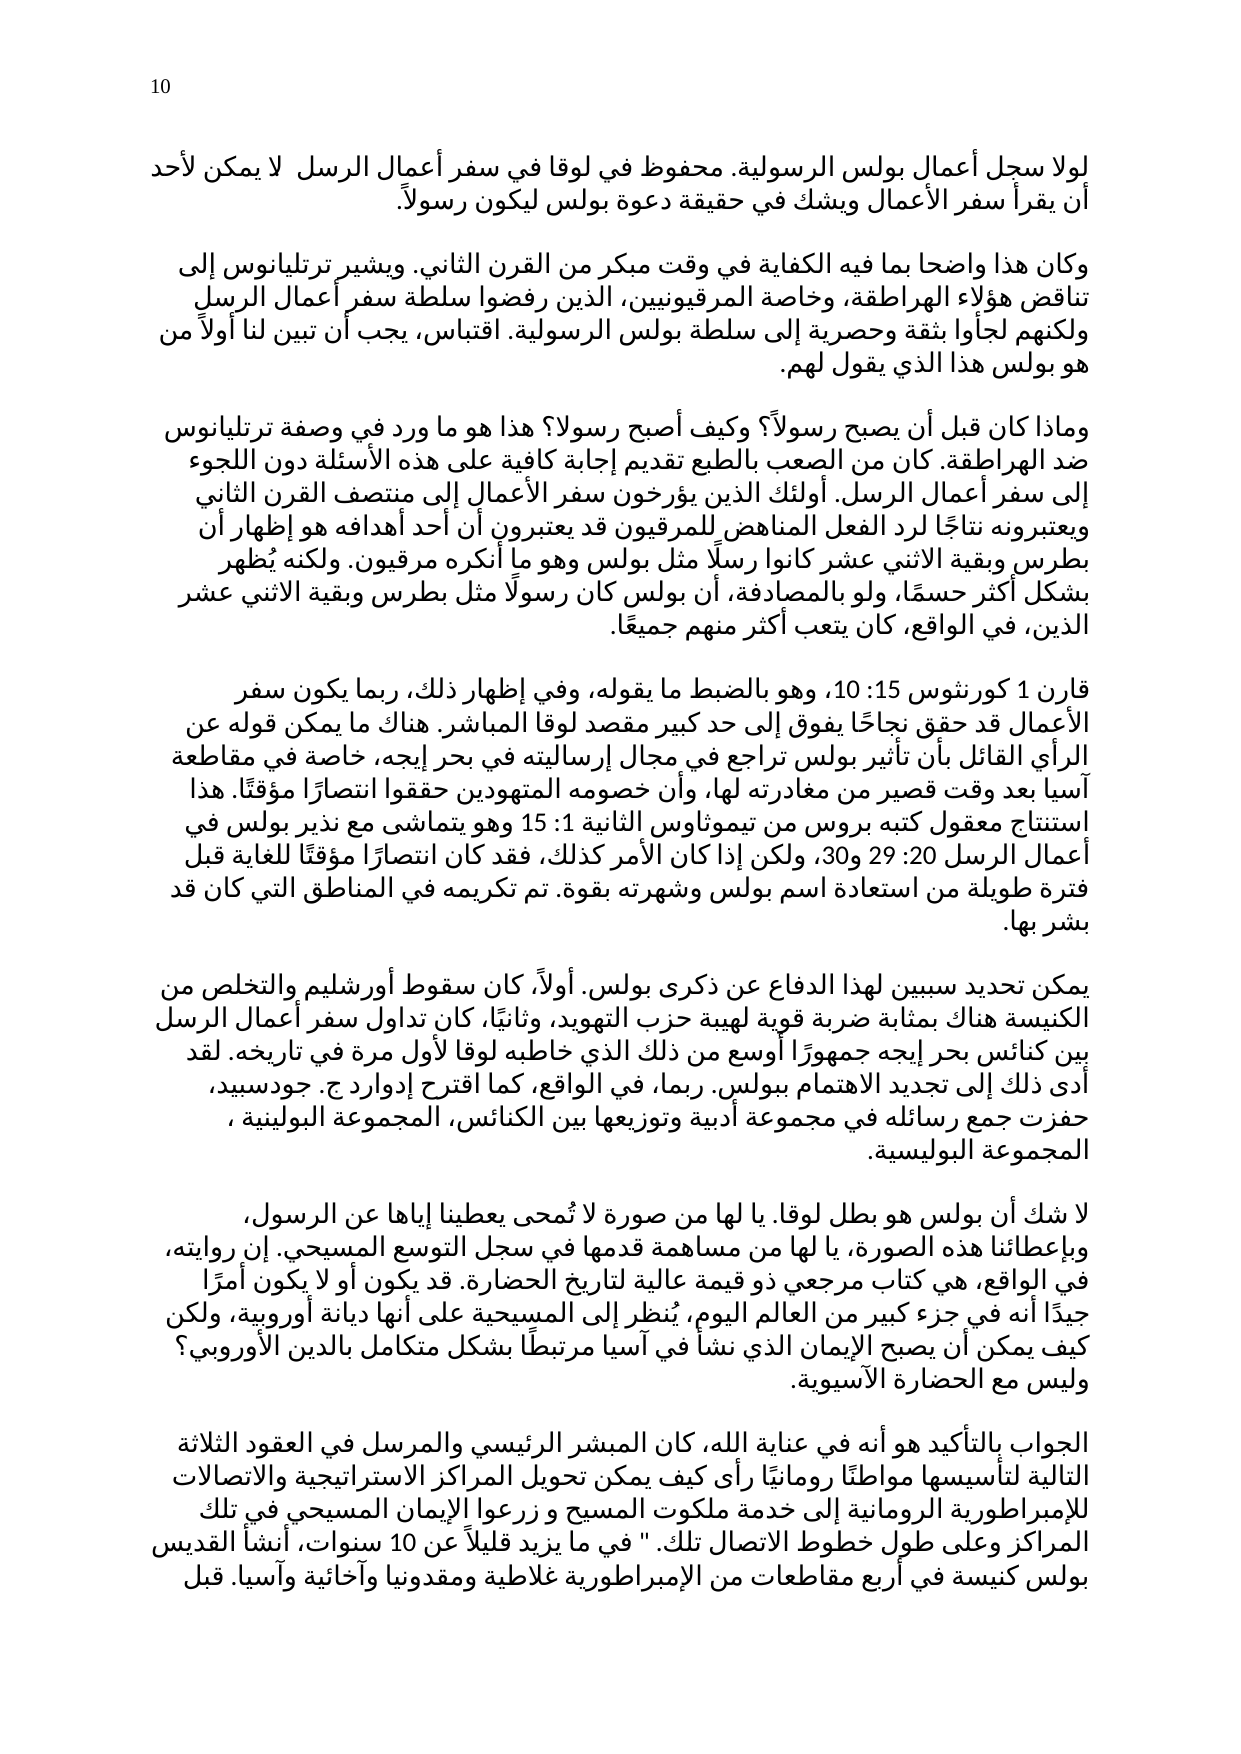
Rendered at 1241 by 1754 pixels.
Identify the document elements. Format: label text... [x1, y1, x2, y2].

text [150, 1427, 1090, 1592]
text وكان هذا واضحا بما فيه الكفاية في وقت مبكر من القرن الثاني. ويشير ترتليانوس إلى تناقض هؤلاء الهراطقة، وخاصة المرقيونيين، الذين رفضوا سلطة سفر أعمال الرسل ولكنهم لجأوا بثقة وحصرية إلى سلطة بولس الرسولية. اقتباس، يجب أن تبين لنا أولاً من هو بولس هذا الذي يقول لهم. [150, 247, 1090, 379]
text يمكن تحديد سببين لهذا الدفاع عن ذكرى بولس. أولاً، كان سقوط أورشليم والتخلص من الكنيسة هناك بمثابة ضربة قوية لهيبة حزب التهويد، وثانيًا، كان تداول سفر أعمال الرسل بين كنائس بحر إيجه جمهورًا أوسع من ذلك الذي خاطبه لوقا لأول مرة في تاريخه. لقد أدى ذلك إلى تجديد الاهتمام ببولس. ربما، في الواقع، كما اقترح إدوارد ج. جودسبيد، حفزت جمع رسائله في مجموعة أدبية وتوزيعها بين الكنائس، المجموعة البولينية ، المجموعة البوليسية. [150, 968, 1090, 1166]
text وماذا كان قبل أن يصبح رسولاً؟ وكيف أصبح رسولا؟ هذا هو ما ورد في وصفة ترتليانوس ضد الهراطقة. كان من الصعب بالطبع تقديم إجابة كافية على هذه الأسئلة دون اللجوء إلى سفر أعمال الرسل. أولئك الذين يؤرخون سفر الأعمال إلى منتصف القرن الثاني ويعتبرونه نتاجًا لرد الفعل المناهض للمرقيون قد يعتبرون أن أحد أهدافه هو إظهار أن بطرس وبقية الاثني عشر كانوا رسلًا مثل بولس وهو ما أنكره مرقيون. ولكنه يُظهر بشكل أكثر حسمًا، ولو بالمصادفة، أن بولس كان رسولًا مثل بطرس وبقية الاثني عشر الذين، في الواقع، كان يتعب أكثر منهم جميعًا. [150, 410, 1090, 642]
text قارن 1 كورنثوس 15: 10، وهو بالضبط ما يقوله، وفي إظهار ذلك، ربما يكون سفر الأعمال قد حقق نجاحًا يفوق إلى حد كبير مقصد لوقا المباشر. هناك ما يمكن قوله عن الرأي القائل بأن تأثير بولس تراجع في مجال إرساليته في بحر إيجه، خاصة في مقاطعة آسيا بعد وقت قصير من مغادرته لها، وأن خصومه المتهودين حققوا انتصارًا مؤقتًا. هذا استنتاج معقول كتبه بروس من تيموثاوس الثانية 1: 15 وهو يتماشى مع نذير بولس في أعمال الرسل 20: 29 و30، ولكن إذا كان الأمر كذلك، فقد كان انتصارًا مؤقتًا للغاية قبل فترة طويلة من استعادة اسم بولس وشهرته بقوة. تم تكريمه في المناطق التي كان قد بشر بها. [150, 673, 1090, 937]
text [150, 150, 1090, 216]
text لا شك أن بولس هو بطل لوقا. يا لها من صورة لا تُمحى يعطينا إياها عن الرسول، وبإعطائنا هذه الصورة، يا لها من مساهمة قدمها في سجل التوسع المسيحي. إن روايته، في الواقع، هي كتاب مرجعي ذو قيمة عالية لتاريخ الحضارة. قد يكون أو لا يكون أمرًا جيدًا أنه في جزء كبير من العالم اليوم، يُنظر إلى المسيحية على أنها ديانة أوروبية، ولكن كيف يمكن أن يصبح الإيمان الذي نشأ في آسيا مرتبطًا بشكل متكامل بالدين الأوروبي؟ وليس مع الحضارة الآسيوية. [150, 1197, 1090, 1395]
